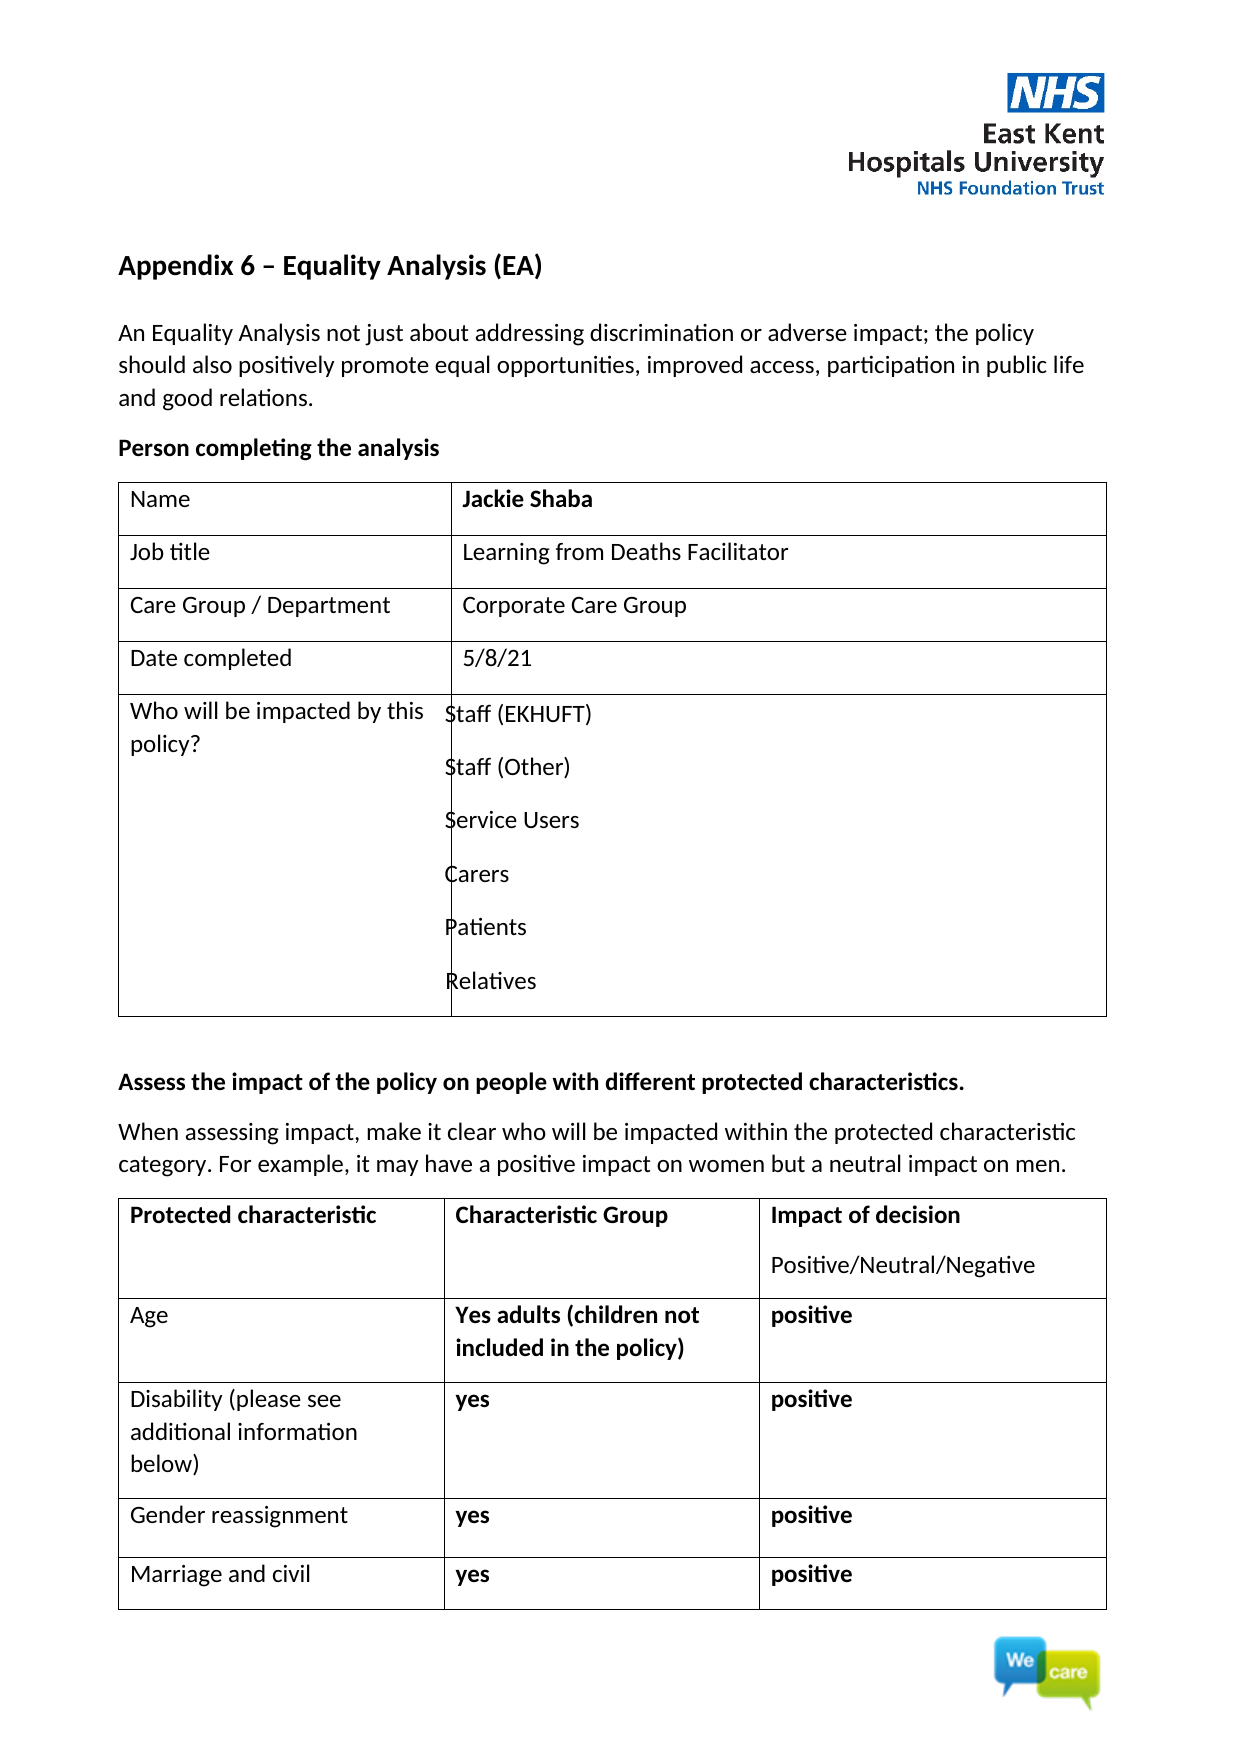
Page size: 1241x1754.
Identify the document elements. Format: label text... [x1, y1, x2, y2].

table_cell Corporate Care Group [452, 589, 1106, 641]
table_cell Age [119, 1299, 444, 1382]
table_cell Yes adults (children not included in the policy) [445, 1299, 759, 1382]
table_cell yes [445, 1499, 759, 1557]
table_cell positive [760, 1383, 1106, 1498]
table_cell Learning from Deaths Facilitator [452, 536, 1106, 588]
list Appendix 6 – Equality Analysis (EA) [118, 247, 1107, 283]
table_cell Date completed [119, 642, 451, 694]
table_cell Who will be impacted by this policy? [119, 695, 451, 1016]
text An Equality Analysis not just about addressing discrimination or adverse impact; the policy should also positively promote equal opportunities, improved access, participation in public life and good relations. [118, 317, 1107, 413]
table_header Characteristic Group [445, 1199, 759, 1298]
table_cell positive [760, 1558, 1106, 1609]
table_cell positive [760, 1299, 1106, 1382]
table_header Protected characteristic [119, 1199, 444, 1298]
table_header Impact of decision Positive/Neutral/Negative [760, 1199, 1106, 1298]
text Assess the impact of the policy on people with different protected characteristics. [118, 1066, 1107, 1097]
table_cell Care Group / Department [119, 589, 451, 641]
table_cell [119, 1558, 444, 1609]
table_cell Disability (please see additional information below) [119, 1383, 444, 1498]
table_header Name [119, 483, 451, 535]
table_cell 5/8/21 [452, 642, 1106, 694]
text When assessing impact, make it clear who will be impacted within the protected characteristic category. For example, it may have a positive impact on women but a neutral impact on men. [118, 1116, 1107, 1179]
table_cell positive [760, 1499, 1106, 1557]
picture [812, 72, 1108, 204]
table_cell Job title [119, 536, 451, 588]
table_cell Gender reassignment [119, 1499, 444, 1557]
text Person completing the analysis [118, 432, 1107, 463]
table_cell yes [445, 1558, 759, 1609]
table_cell yes [445, 1383, 759, 1498]
table_cell Staff (EKHUFT) Staff (Other) Service Users Carers Patients Relatives [452, 695, 1106, 1016]
picture [988, 1629, 1108, 1721]
table_header Jackie Shaba [452, 483, 1106, 535]
